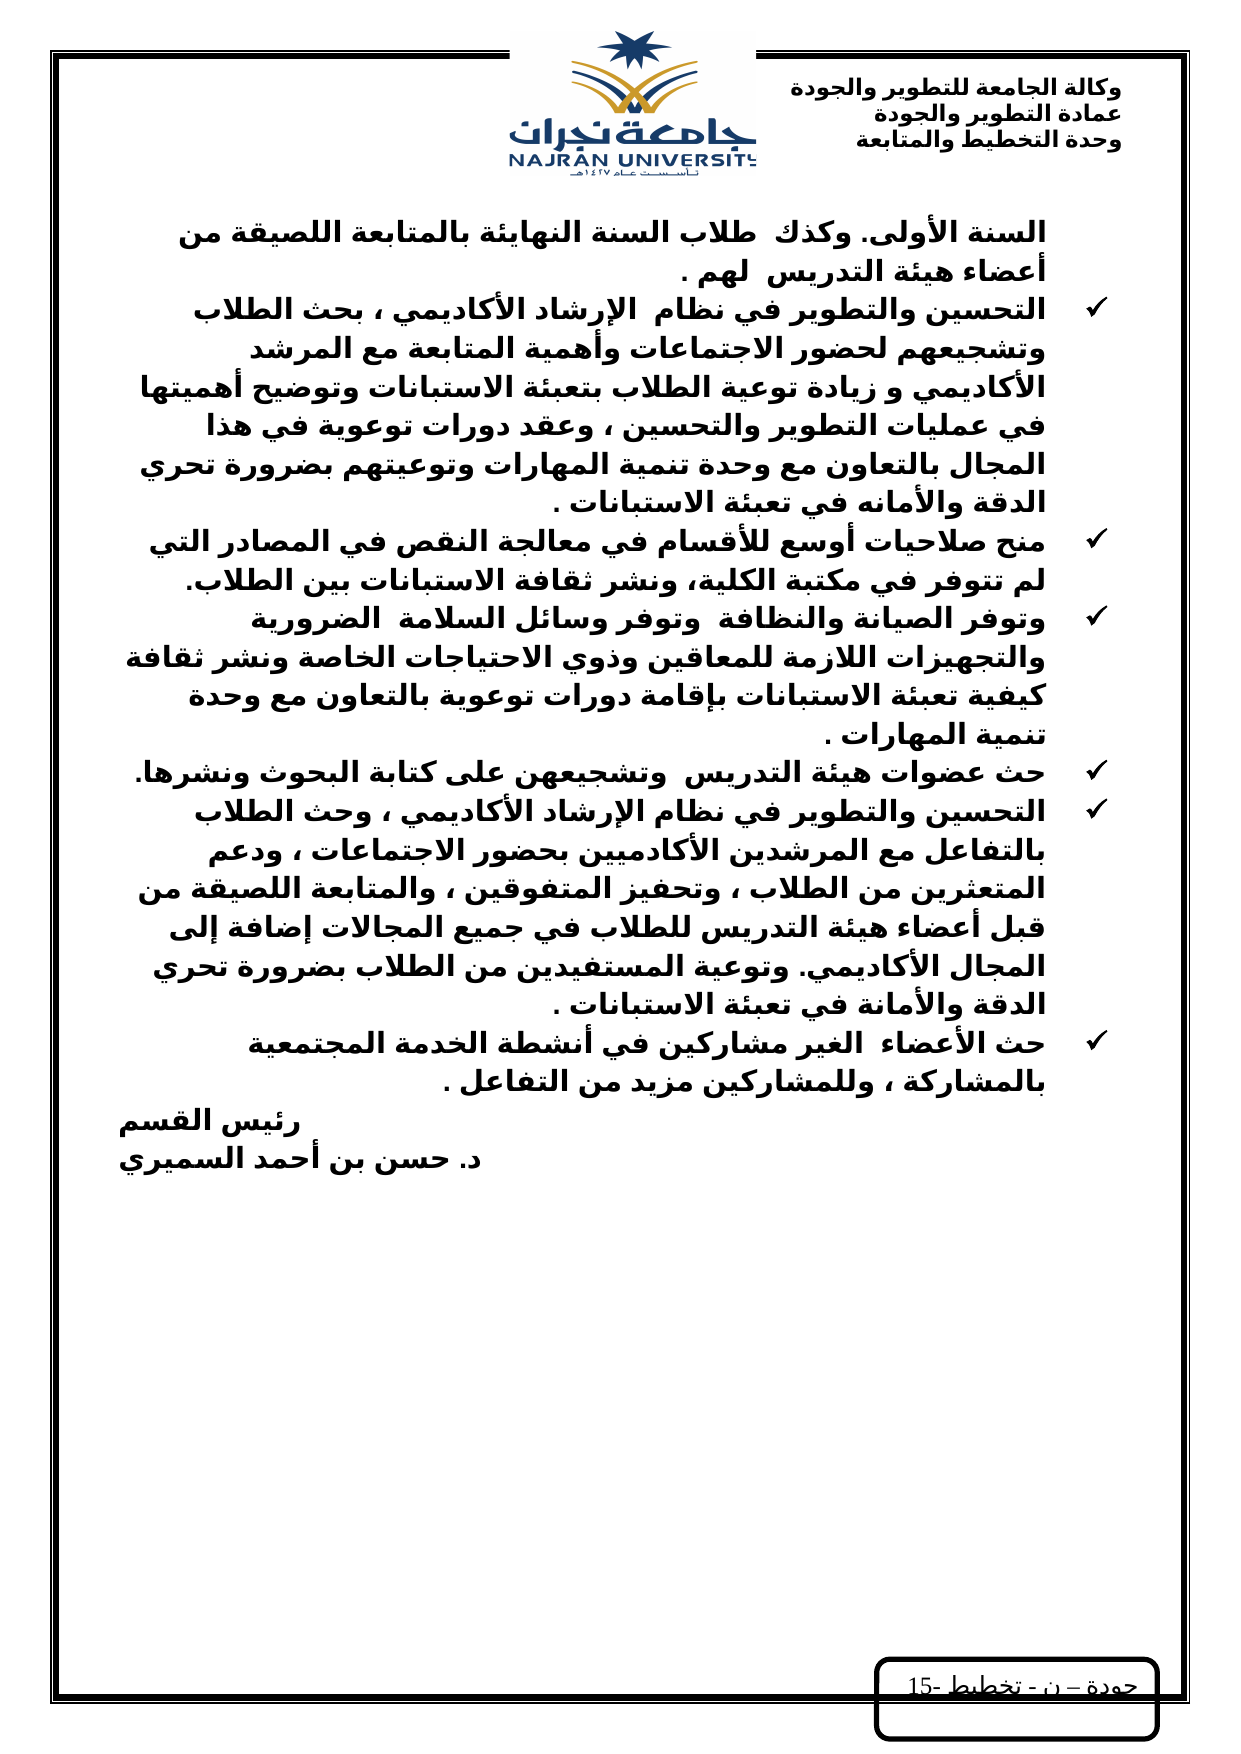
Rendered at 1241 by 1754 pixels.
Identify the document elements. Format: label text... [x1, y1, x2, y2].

picture [509, 31, 757, 176]
list وتوفر الصيانة والنظافة وتوفر وسائل السلامة الضرورية والتجهيزات اللازمة للمعاقين وذوي الاحتياجات الخاصة ونشر ثقافة كيفية تعبئة الاستبانات بإقامة دورات توعوية بالتعاون مع وحدة تنمية المهارات . [118, 601, 1084, 751]
list رئيس القسم [118, 1103, 1047, 1137]
list منح صلاحيات أوسع للأقسام في معالجة النقص في المصادر التي لم تتوفر في مكتبة الكلية، ونشر ثقافة الاستبانات بين الطلاب. [118, 524, 1084, 596]
list التحسين والتطوير في نظام الإرشاد الأكاديمي ، بحث الطلاب وتشجيعهم لحضور الاجتماعات وأهمية المتابعة مع المرشد الأكاديمي و زيادة توعية الطلاب بتعبئة الاستبانات وتوضيح أهميتها في عمليات التطوير والتحسين ، وعقد دورات توعوية في هذا المجال بالتعاون مع وحدة تنمية المهارات وتوعيتهم بضرورة تحري الدقة والأمانه في تعبئة الاستبانات . [118, 292, 1084, 519]
list د. حسن بن أحمد السميري [118, 1142, 1047, 1175]
list حث الأعضاء الغير مشاركين في أنشطة الخدمة المجتمعية بالمشاركة ، وللمشاركين مزيد من التفاعل . [118, 1026, 1084, 1098]
list حث عضوات هيئة التدريس وتشجيعهن على كتابة البحوث ونشرها. [118, 756, 1084, 789]
list التحسين والتطوير في نظام الإرشاد الأكاديمي ، وحث الطلاب بالتفاعل مع المرشدين الأكادميين بحضور الاجتماعات ، ودعم المتعثرين من الطلاب ، وتحفيز المتفوقين ، والمتابعة اللصيقة من قبل أعضاء هيئة التدريس للطلاب في جميع المجالات إضافة إلى المجال الأكاديمي. وتوعية المستفيدين من الطلاب بضرورة تحري الدقة والأمانة في تعبئة الاستبانات . [118, 794, 1084, 1021]
